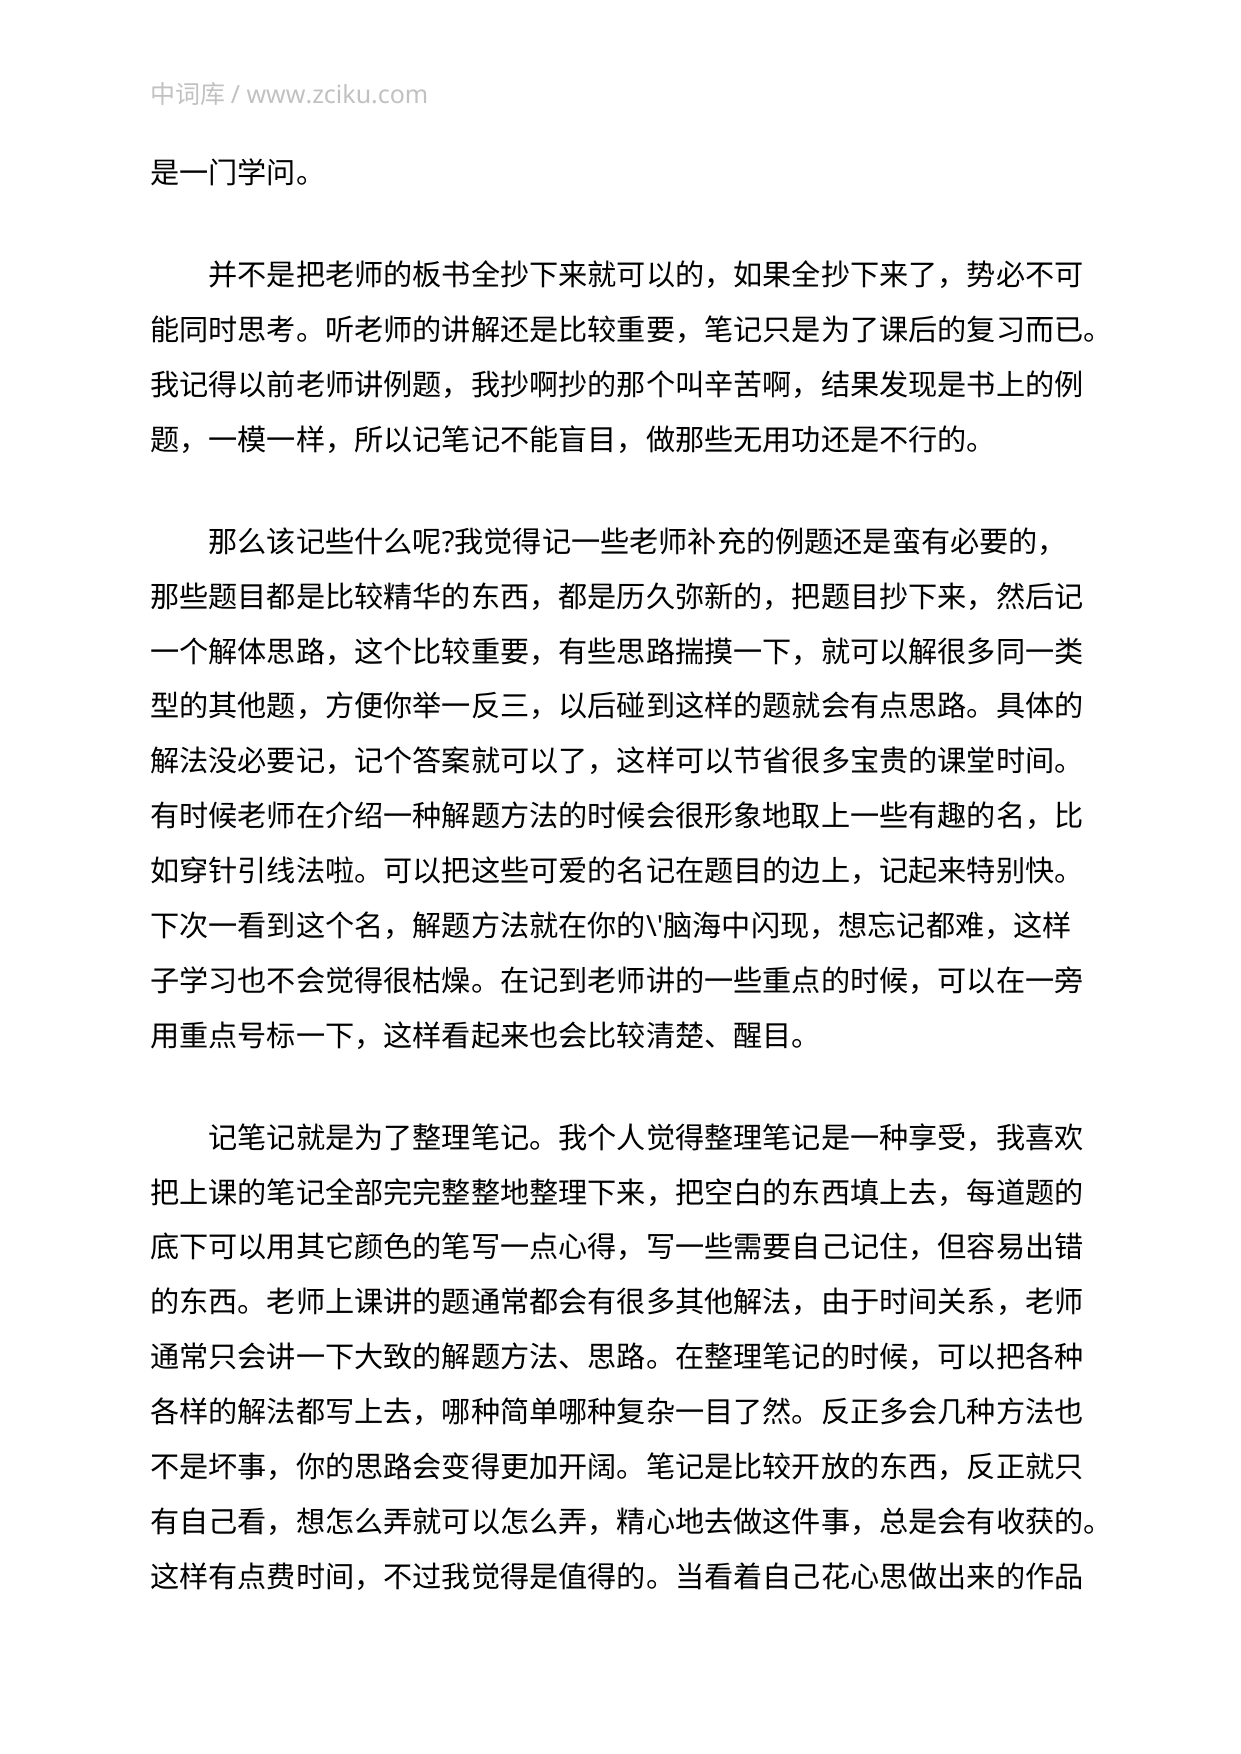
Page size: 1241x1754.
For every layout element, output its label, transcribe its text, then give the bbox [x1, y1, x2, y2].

text 那么该记些什么呢?我觉得记一些老师补充的例题还是蛮有必要的，那些题目都是比较精华的东西，都是历久弥新的，把题目抄下来，然后记一个解体思路，这个比较重要，有些思路揣摸一下，就可以解很多同一类型的其他题，方便你举一反三，以后碰到这样的题就会有点思路。具体的解法没必要记，记个答案就可以了，这样可以节省很多宝贵的课堂时间。有时候老师在介绍一种解题方法的时候会很形象地取上一些有趣的名，比如穿针引线法啦。可以把这些可爱的名记在题目的边上，记起来特别快。下次一看到这个名，解题方法就在你的\'脑海中闪现，想忘记都难，这样子学习也不会觉得很枯燥。在记到老师讲的一些重点的时候，可以在一旁用重点号标一下，这样看起来也会比较清楚、醒目。 [150, 518, 1090, 1055]
text 并不是把老师的板书全抄下来就可以的，如果全抄下来了，势必不可能同时思考。听老师的讲解还是比较重要，笔记只是为了课后的复习而已。我记得以前老师讲例题，我抄啊抄的那个叫辛苦啊，结果发现是书上的例题，一模一样，所以记笔记不能盲目，做那些无用功还是不行的。 [150, 252, 1090, 459]
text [150, 1114, 1090, 1596]
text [150, 150, 1090, 192]
